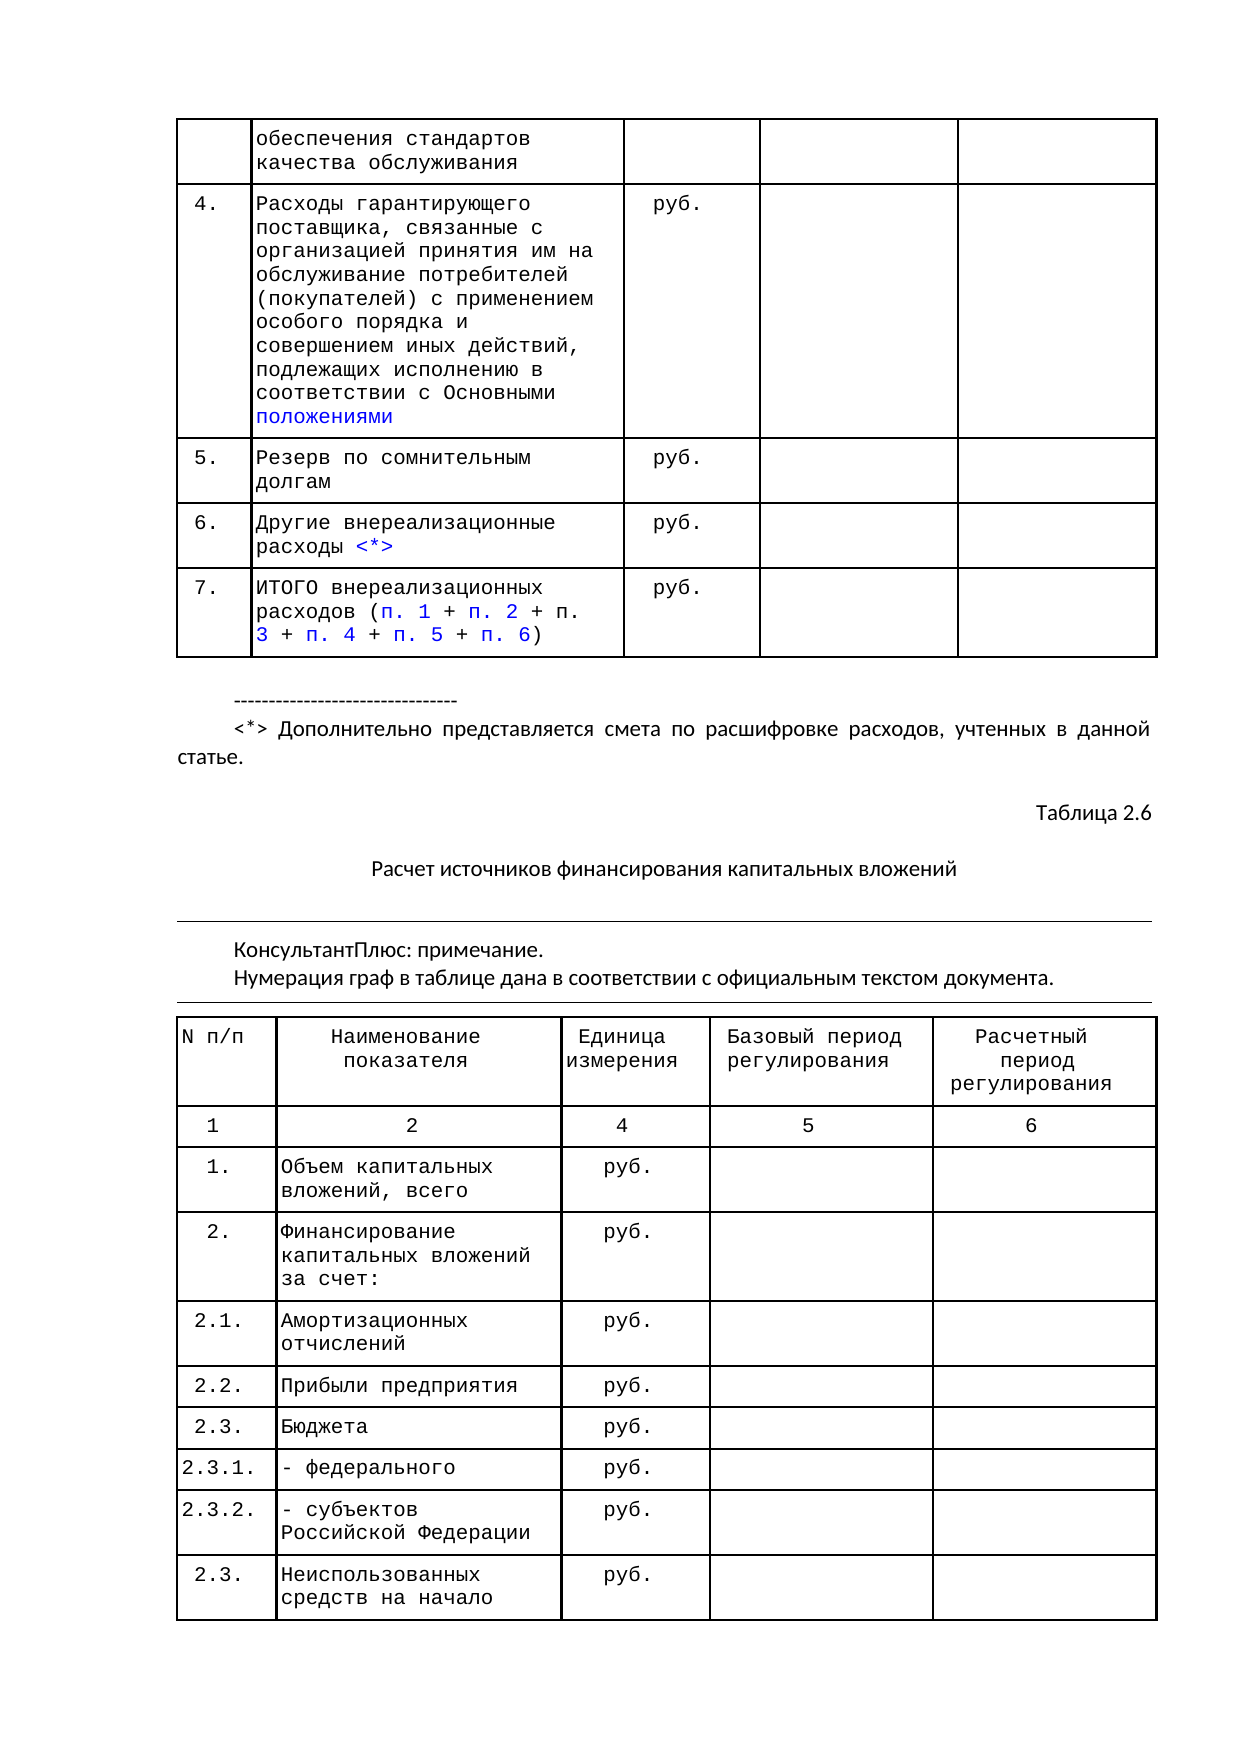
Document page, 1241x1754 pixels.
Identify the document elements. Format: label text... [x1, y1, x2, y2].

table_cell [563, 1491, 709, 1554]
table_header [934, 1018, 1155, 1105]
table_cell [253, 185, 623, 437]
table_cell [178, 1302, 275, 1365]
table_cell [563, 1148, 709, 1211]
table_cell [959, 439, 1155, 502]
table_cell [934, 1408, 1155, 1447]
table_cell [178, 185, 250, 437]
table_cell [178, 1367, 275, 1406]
text Таблица 2.6 [177, 798, 1152, 826]
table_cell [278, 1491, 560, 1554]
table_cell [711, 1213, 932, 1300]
text КонсультантПлюс: примечание. [177, 935, 1152, 963]
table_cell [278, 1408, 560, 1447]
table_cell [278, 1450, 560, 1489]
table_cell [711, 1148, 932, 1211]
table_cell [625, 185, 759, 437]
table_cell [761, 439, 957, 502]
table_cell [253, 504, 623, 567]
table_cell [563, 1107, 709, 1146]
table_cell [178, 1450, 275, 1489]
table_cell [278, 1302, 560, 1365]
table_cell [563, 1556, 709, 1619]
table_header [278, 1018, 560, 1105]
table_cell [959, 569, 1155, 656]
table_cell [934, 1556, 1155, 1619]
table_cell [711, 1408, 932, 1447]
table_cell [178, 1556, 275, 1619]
text Нумерация граф в таблице дана в соответствии с официальным текстом документа. [177, 963, 1152, 991]
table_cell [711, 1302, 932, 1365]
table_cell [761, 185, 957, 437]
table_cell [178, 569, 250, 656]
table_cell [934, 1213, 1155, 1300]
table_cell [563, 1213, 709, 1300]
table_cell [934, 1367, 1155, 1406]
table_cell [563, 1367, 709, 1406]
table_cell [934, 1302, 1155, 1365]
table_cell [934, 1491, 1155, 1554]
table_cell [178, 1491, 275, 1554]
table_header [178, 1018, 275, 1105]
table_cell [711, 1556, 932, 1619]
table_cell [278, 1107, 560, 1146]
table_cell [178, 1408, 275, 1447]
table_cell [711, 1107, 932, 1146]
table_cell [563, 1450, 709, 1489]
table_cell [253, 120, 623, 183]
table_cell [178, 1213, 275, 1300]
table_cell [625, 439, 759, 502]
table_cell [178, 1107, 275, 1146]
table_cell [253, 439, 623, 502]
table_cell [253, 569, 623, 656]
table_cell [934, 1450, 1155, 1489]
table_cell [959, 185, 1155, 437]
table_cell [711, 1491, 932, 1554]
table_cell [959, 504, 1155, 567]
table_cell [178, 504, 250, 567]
text <*> Дополнительно представляется смета по расшифровке расходов, учтенных в данной статье. [177, 714, 1152, 770]
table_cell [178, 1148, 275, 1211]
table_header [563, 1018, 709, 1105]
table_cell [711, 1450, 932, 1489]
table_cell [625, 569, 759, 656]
text Расчет источников финансирования капитальных вложений [177, 854, 1152, 882]
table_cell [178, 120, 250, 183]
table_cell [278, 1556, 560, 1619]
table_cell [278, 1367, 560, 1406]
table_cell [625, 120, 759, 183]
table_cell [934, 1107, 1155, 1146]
text -------------------------------- [177, 686, 1152, 714]
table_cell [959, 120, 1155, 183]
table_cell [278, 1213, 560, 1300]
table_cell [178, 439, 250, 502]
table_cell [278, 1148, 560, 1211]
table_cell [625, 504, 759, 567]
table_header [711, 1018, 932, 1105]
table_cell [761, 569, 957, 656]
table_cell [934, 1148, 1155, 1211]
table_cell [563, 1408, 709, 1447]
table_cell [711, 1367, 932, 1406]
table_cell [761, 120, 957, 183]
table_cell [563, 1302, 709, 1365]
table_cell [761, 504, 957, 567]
